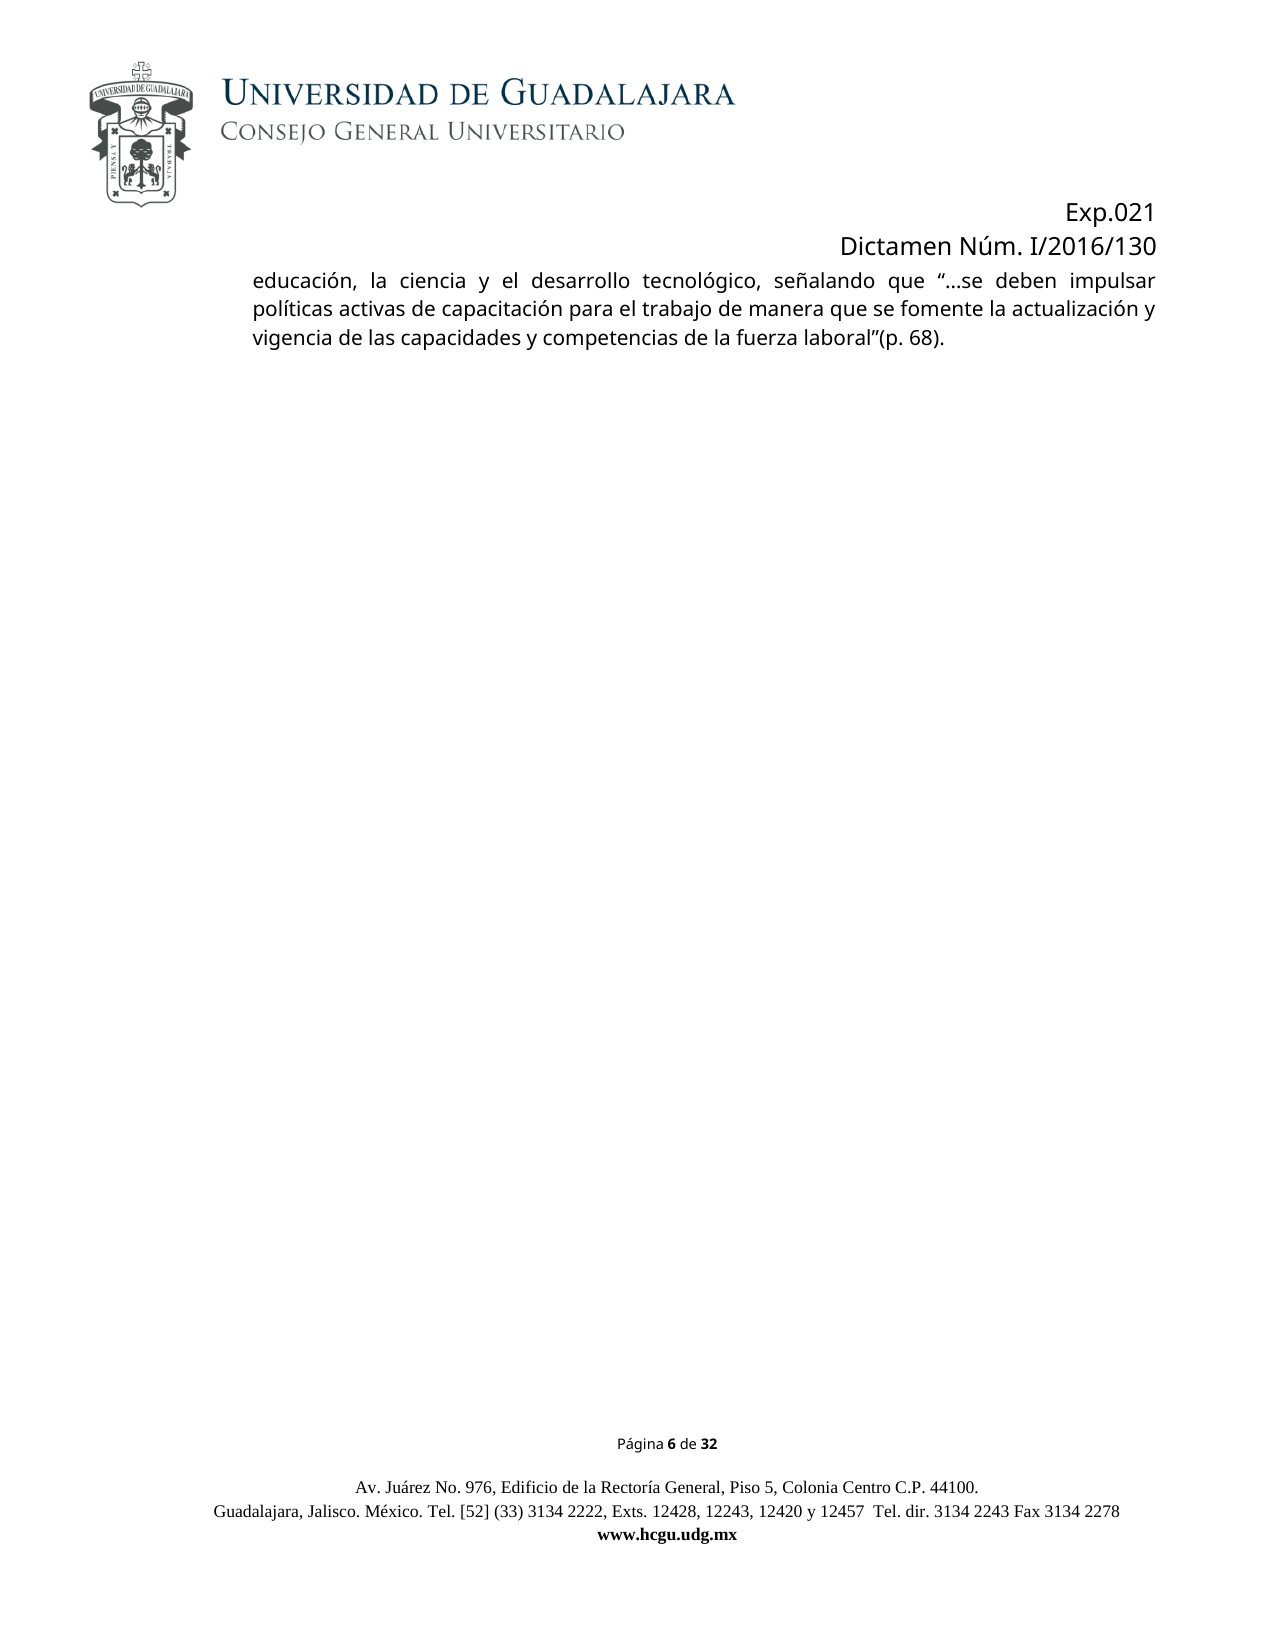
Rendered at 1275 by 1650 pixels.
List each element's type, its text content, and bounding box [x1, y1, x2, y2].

picture [1, 1, 1274, 268]
